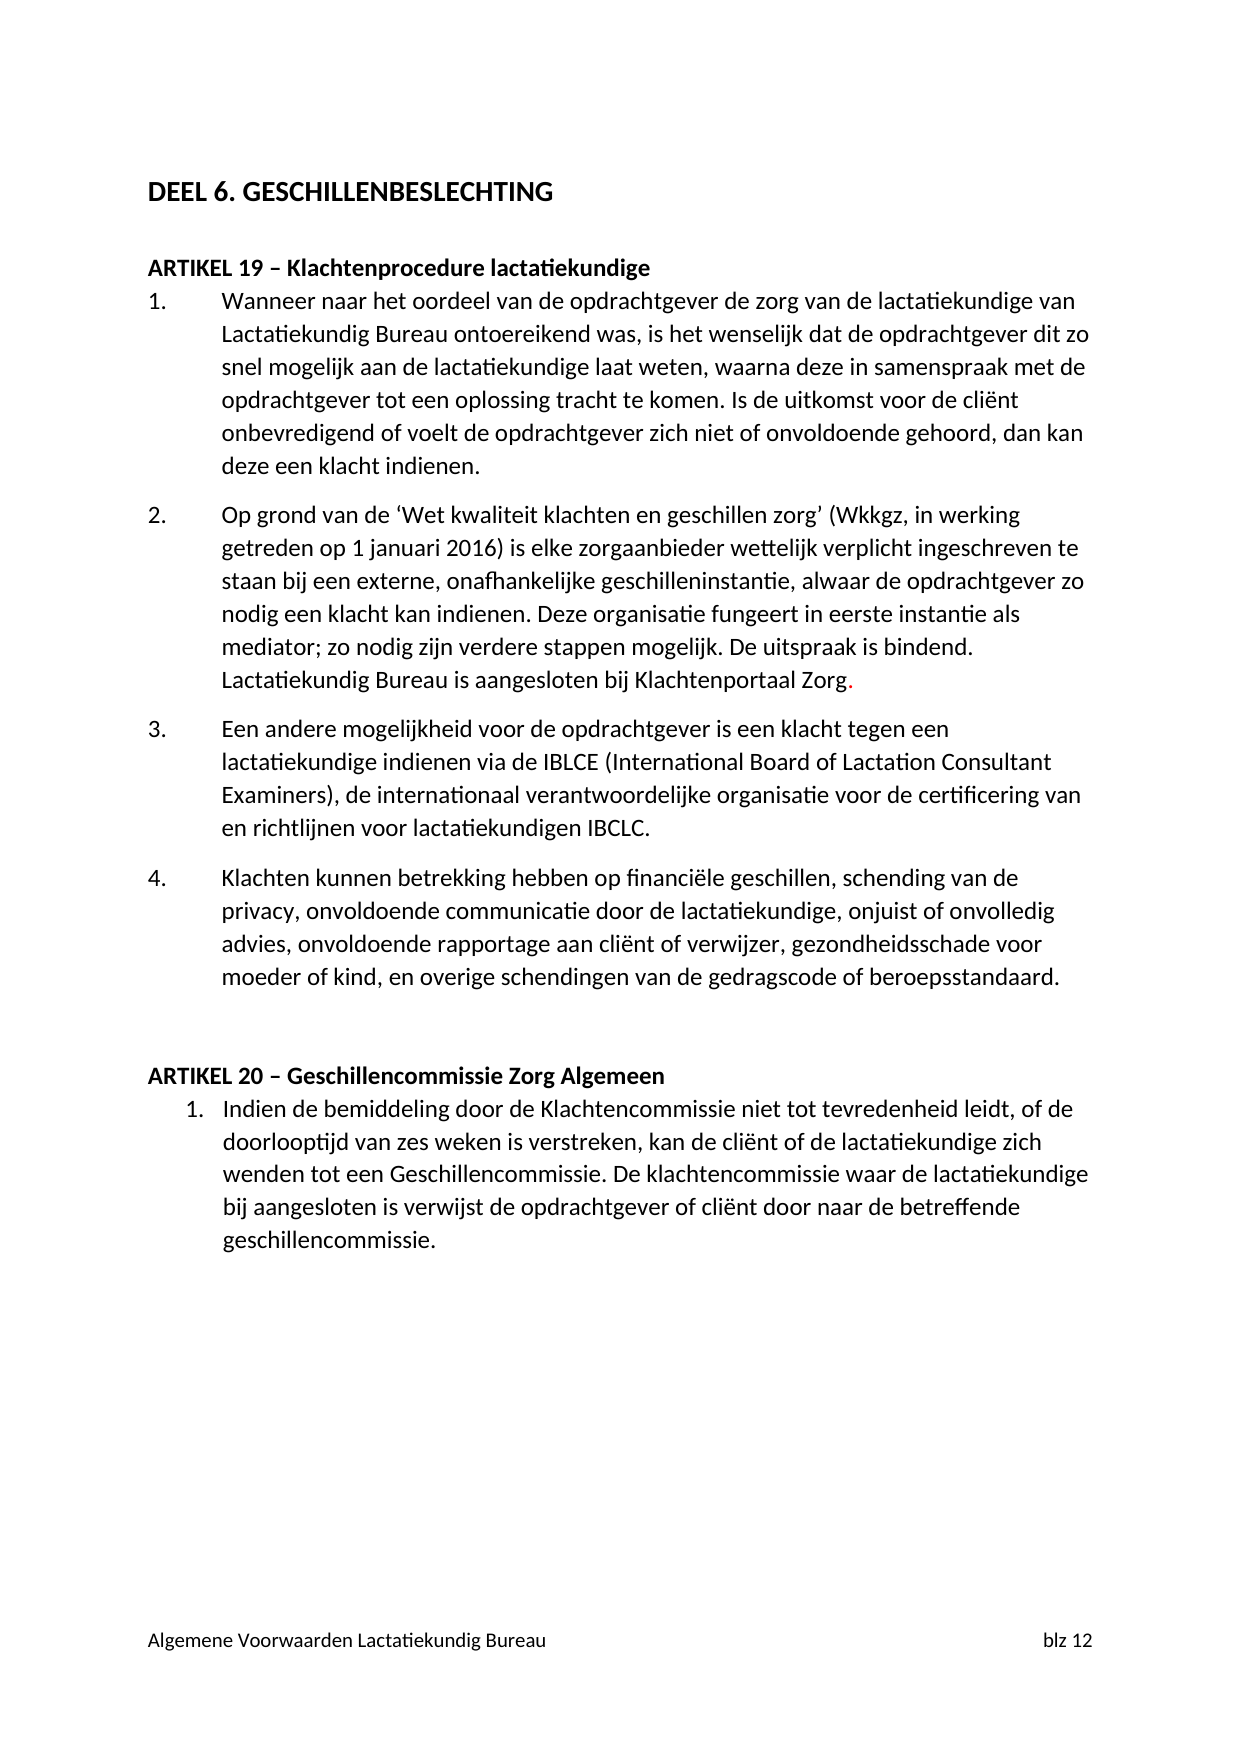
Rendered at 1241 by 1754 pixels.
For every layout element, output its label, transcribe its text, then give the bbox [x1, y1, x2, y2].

subtitle DEEL 6. GESCHILLENBESLECHTING [148, 173, 1093, 208]
text 1. Wanneer naar het oordeel van de opdrachtgever de zorg van de lactatiekundige van Lactatiekundig Bureau ontoereikend was, is het wenselijk dat de opdrachtgever dit zo snel mogelijk aan de lactatiekundige laat weten, waarna deze in samenspraak met de opdrachtgever tot een oplossing tracht te komen. Is de uitkomst voor de cliënt onbevredigend of voelt de opdrachtgever zich niet of onvoldoende gehoord, dan kan deze een klacht indienen. [148, 285, 1093, 480]
subtitle ARTIKEL 20 – Geschillencommissie Zorg Algemeen [148, 1060, 1093, 1090]
subtitle ARTIKEL 19 – Klachtenprocedure lactatiekundige [148, 252, 1093, 283]
text 4. Klachten kunnen betrekking hebben op financiële geschillen, schending van de privacy, onvoldoende communicatie door de lactatiekundige, onjuist of onvolledig advies, onvoldoende rapportage aan cliënt of verwijzer, gezondheidsschade voor moeder of kind, en overige schendingen van de gedragscode of beroepsstandaard. [148, 862, 1093, 991]
text 3. Een andere mogelijkheid voor de opdrachtgever is een klacht tegen een lactatiekundige indienen via de IBLCE (International Board of Lactation Consultant Examiners), de internationaal verantwoordelijke organisatie voor de certificering van en richtlijnen voor lactatiekundigen IBCLC. [148, 713, 1093, 843]
list Indien de bemiddeling door de Klachtencommissie niet tot tevredenheid leidt, of de doorlooptijd van zes weken is verstreken, kan de cliënt of de lactatiekundige zich wenden tot een Geschillencommissie. De klachtencommissie waar de lactatiekundige bij aangesloten is verwijst de opdrachtgever of cliënt door naar de betreffende geschillencommissie. [185, 1093, 1093, 1255]
text 2. Op grond van de ‘Wet kwaliteit klachten en geschillen zorg’ (Wkkgz, in werking getreden op 1 januari 2016) is elke zorgaanbieder wettelijk verplicht ingeschreven te staan bij een externe, onafhankelijke geschilleninstantie, alwaar de opdrachtgever zo nodig een klacht kan indienen. Deze organisatie fungeert in eerste instantie als mediator; zo nodig zijn verdere stappen mogelijk. De uitspraak is bindend. Lactatiekundig Bureau is aangesloten bij Klachtenportaal Zorg. [148, 499, 1093, 694]
